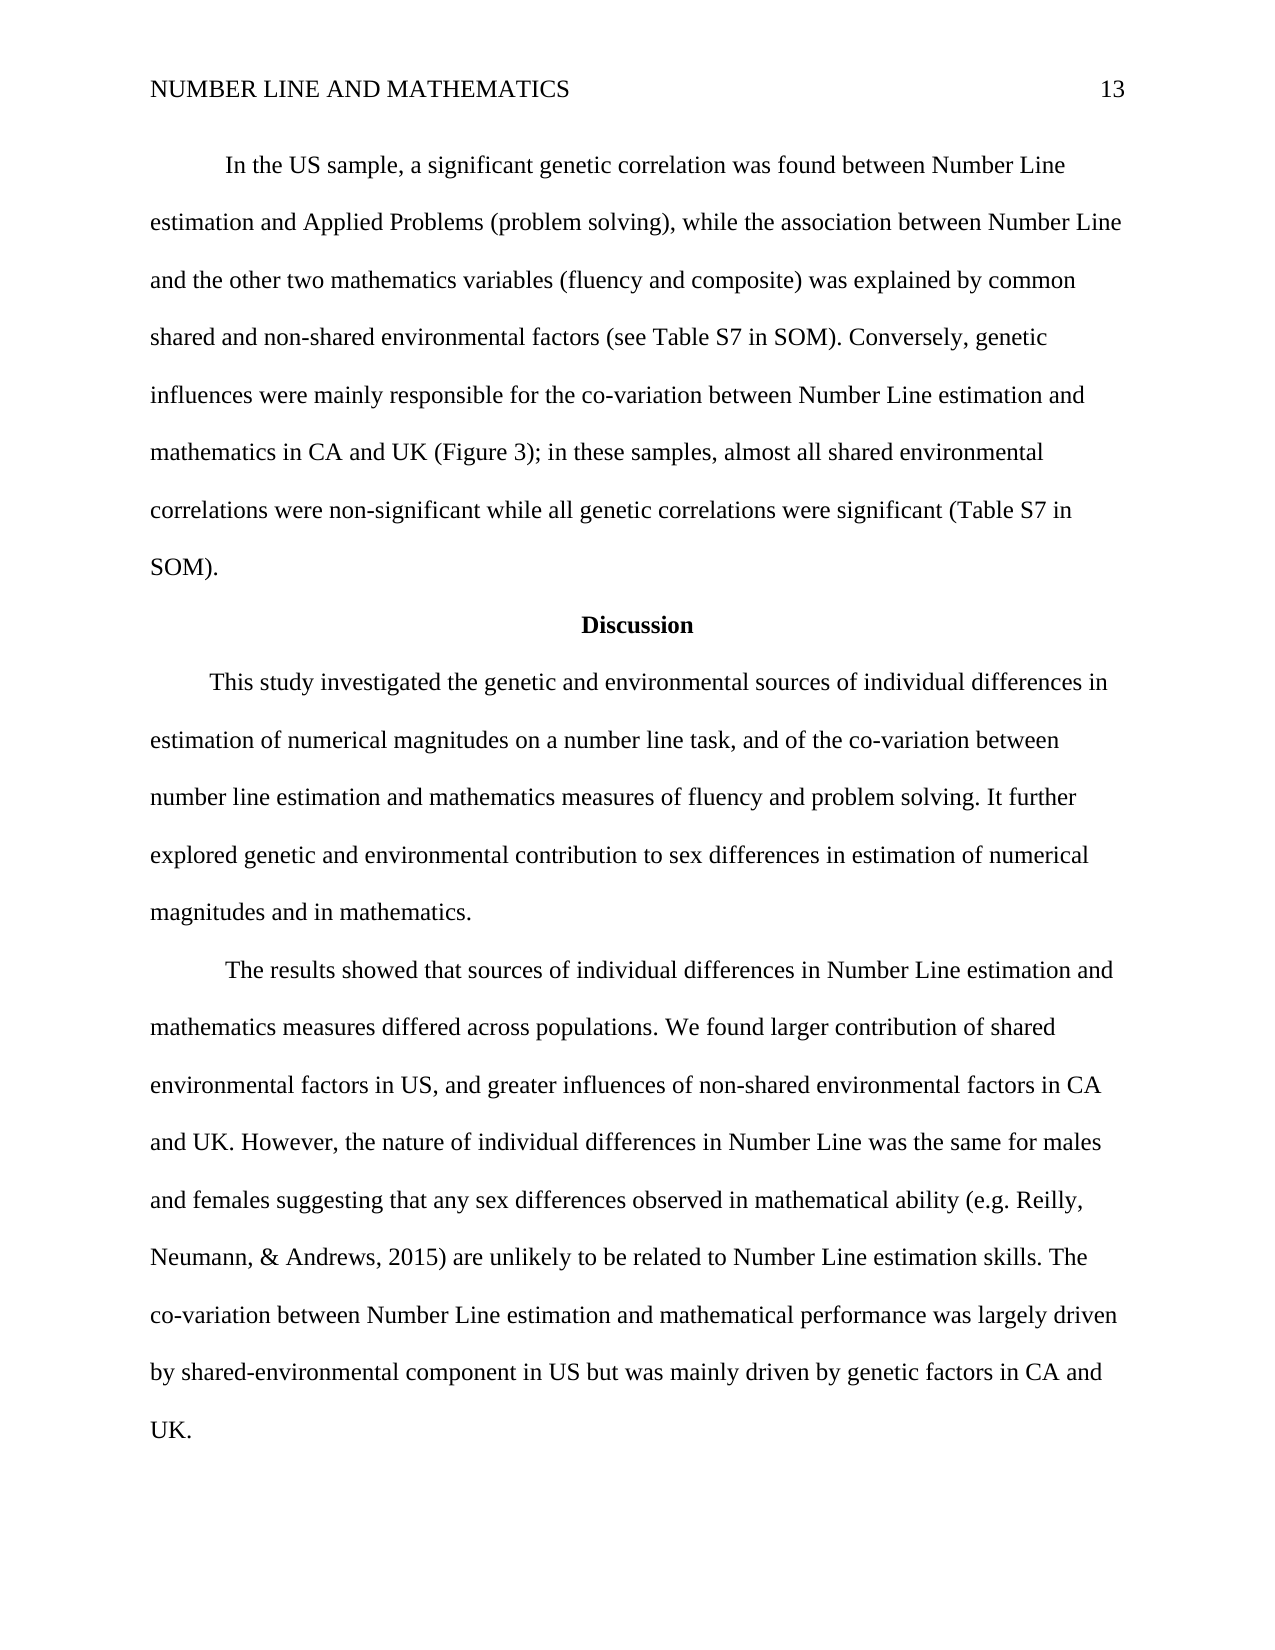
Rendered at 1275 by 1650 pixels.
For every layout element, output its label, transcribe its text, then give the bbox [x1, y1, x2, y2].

text This study investigated the genetic and environmental sources of individual differences in estimation of numerical magnitudes on a number line task, and of the co-variation between number line estimation and mathematics measures of fluency and problem solving. It further explored genetic and environmental contribution to sex differences in estimation of numerical magnitudes and in mathematics. [150, 667, 1125, 926]
text In the US sample, a significant genetic correlation was found between Number Line estimation and Applied Problems (problem solving), while the association between Number Line and the other two mathematics variables (fluency and composite) was explained by common shared and non-shared environmental factors (see Table S7 in SOM). Conversely, genetic influences were mainly responsible for the co-variation between Number Line estimation and mathematics in CA and UK (Figure 3); in these samples, almost all shared environmental correlations were non-significant while all genetic correlations were significant (Table S7 in SOM). [150, 150, 1125, 581]
text The results showed that sources of individual differences in Number Line estimation and mathematics measures differed across populations. We found larger contribution of shared environmental factors in US, and greater influences of non-shared environmental factors in CA and UK. However, the nature of individual differences in Number Line was the same for males and females suggesting that any sex differences observed in mathematical ability (e.g. Reilly, Neumann, & Andrews, 2015) are unlikely to be related to Number Line estimation skills. The co-variation between Number Line estimation and mathematical performance was largely driven by shared-environmental component in US but was mainly driven by genetic factors in CA and UK. [150, 955, 1125, 1444]
text Discussion [150, 610, 1125, 639]
